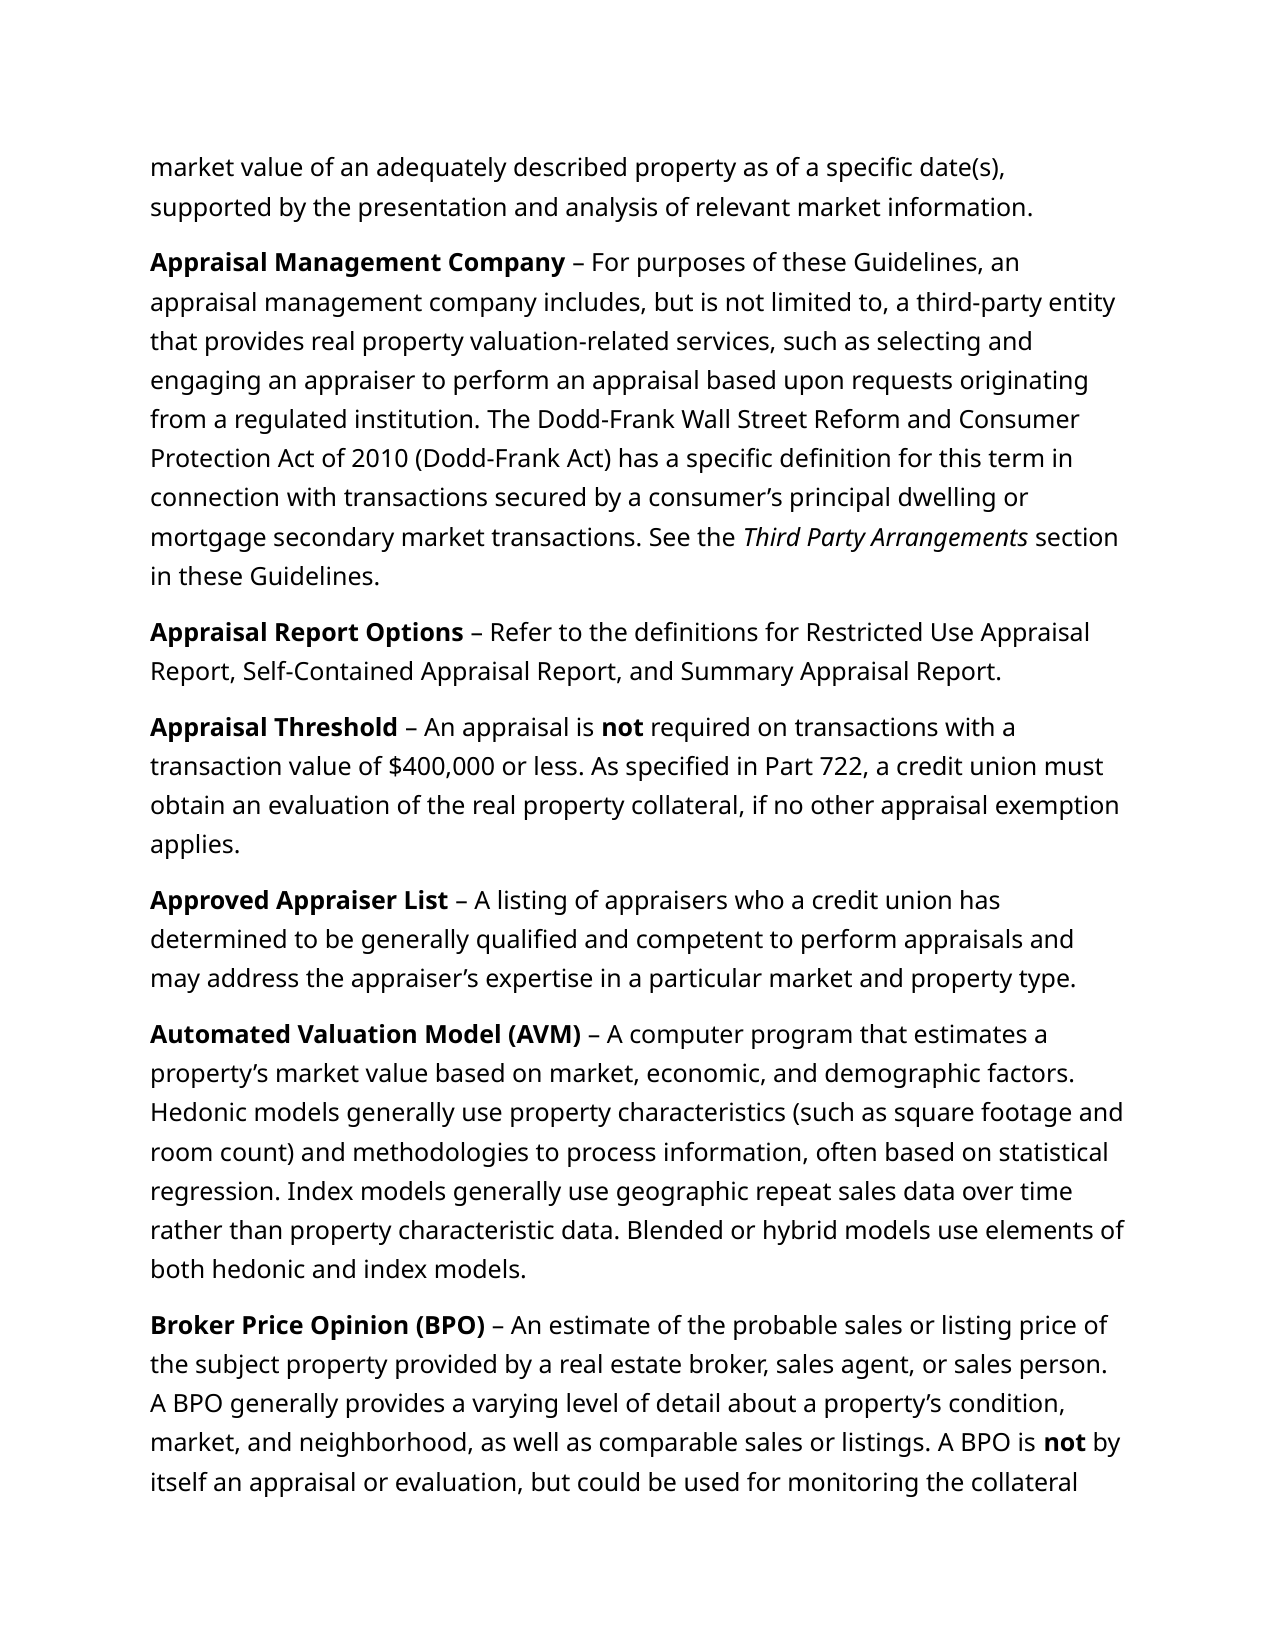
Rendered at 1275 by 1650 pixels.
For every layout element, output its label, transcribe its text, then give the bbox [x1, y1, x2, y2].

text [150, 150, 1125, 223]
text Appraisal Management Company – For purposes of these Guidelines, an appraisal management company includes, but is not limited to, a third-party entity that provides real property valuation-related services, such as selecting and engaging an appraiser to perform an appraisal based upon requests originating from a regulated institution. The Dodd-Frank Wall Street Reform and Consumer Protection Act of 2010 (Dodd-Frank Act) has a specific definition for this term in connection with transactions secured by a consumer’s principal dwelling or mortgage secondary market transactions. See the Third Party Arrangements section in these Guidelines. [150, 245, 1125, 592]
text Appraisal Report Options – Refer to the definitions for Restricted Use Appraisal Report, Self-Contained Appraisal Report, and Summary Appraisal Report. [150, 614, 1125, 687]
text Approved Appraiser List – A listing of appraisers who a credit union has determined to be generally qualified and competent to perform appraisals and may address the appraiser’s expertise in a particular market and property type. [150, 882, 1125, 995]
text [150, 1307, 1125, 1498]
text Appraisal Threshold – An appraisal is not required on transactions with a transaction value of $400,000 or less. As specified in Part 722, a credit union must obtain an evaluation of the real property collateral, if no other appraisal exemption applies. [150, 709, 1125, 861]
text Automated Valuation Model (AVM) – A computer program that estimates a property’s market value based on market, economic, and demographic factors. Hedonic models generally use property characteristics (such as square footage and room count) and methodologies to process information, often based on statistical regression. Index models generally use geographic repeat sales data over time rather than property characteristic data. Blended or hybrid models use elements of both hedonic and index models. [150, 1017, 1125, 1286]
